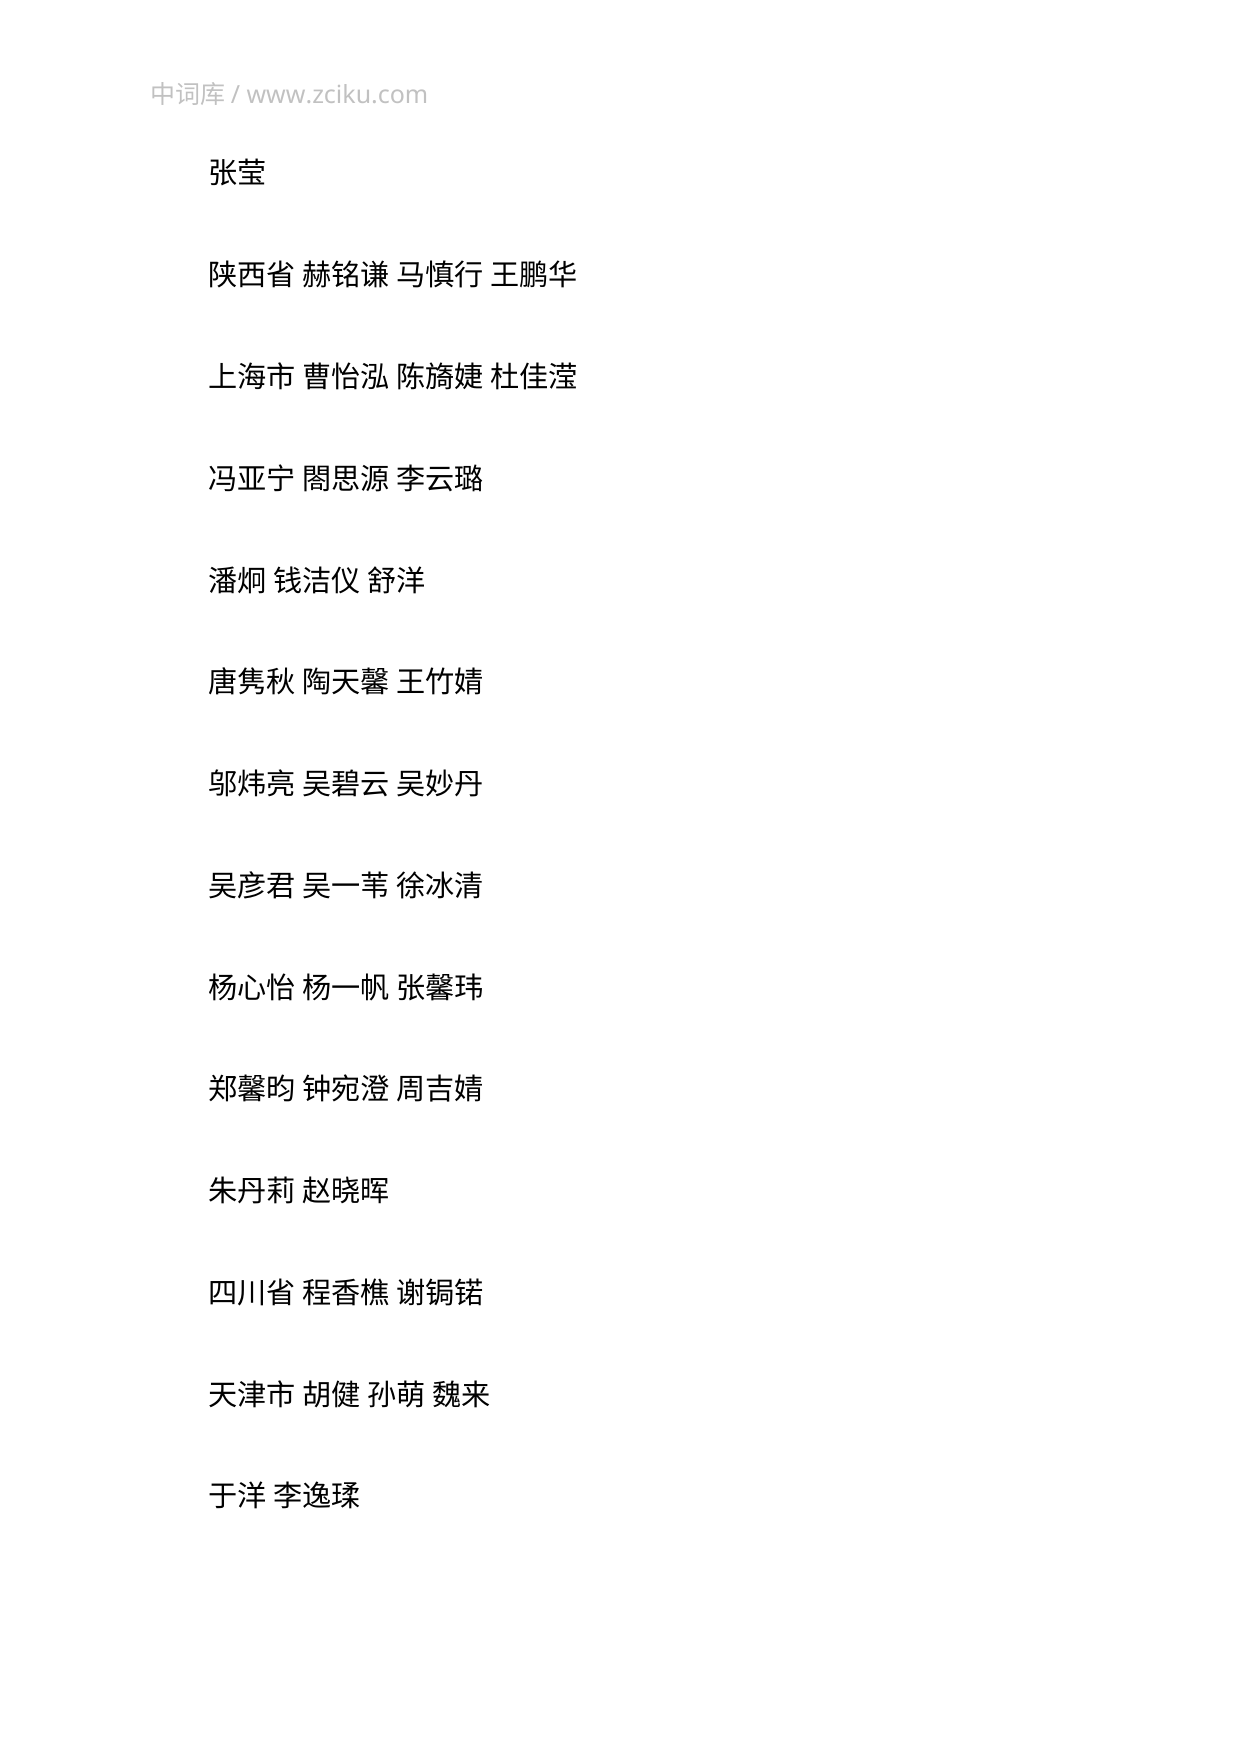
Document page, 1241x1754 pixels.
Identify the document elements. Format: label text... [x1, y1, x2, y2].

text 朱丹莉 赵晓晖 [150, 1168, 1090, 1210]
text 杨心怡 杨一帆 张馨玮 [150, 964, 1090, 1006]
text 唐隽秋 陶天馨 王竹婧 [150, 659, 1090, 701]
text 潘炯 钱洁仪 舒洋 [150, 557, 1090, 599]
text 上海市 曹怡泓 陈旖婕 杜佳滢 [150, 353, 1090, 396]
text 郑馨昀 钟宛澄 周吉婧 [150, 1066, 1090, 1108]
text 邬炜亮 吴碧云 吴妙丹 [150, 761, 1090, 803]
text 冯亚宁 閤思源 李云璐 [150, 455, 1090, 498]
text 于洋 李逸瑈 [150, 1473, 1090, 1515]
text 张莹 [150, 150, 1090, 192]
text 天津市 胡健 孙萌 魏来 [150, 1371, 1090, 1413]
text 四川省 程香樵 谢锔锘 [150, 1269, 1090, 1312]
text 吴彦君 吴一苇 徐冰清 [150, 862, 1090, 905]
text 陕西省 赫铭谦 马慎行 王鹏华 [150, 252, 1090, 294]
